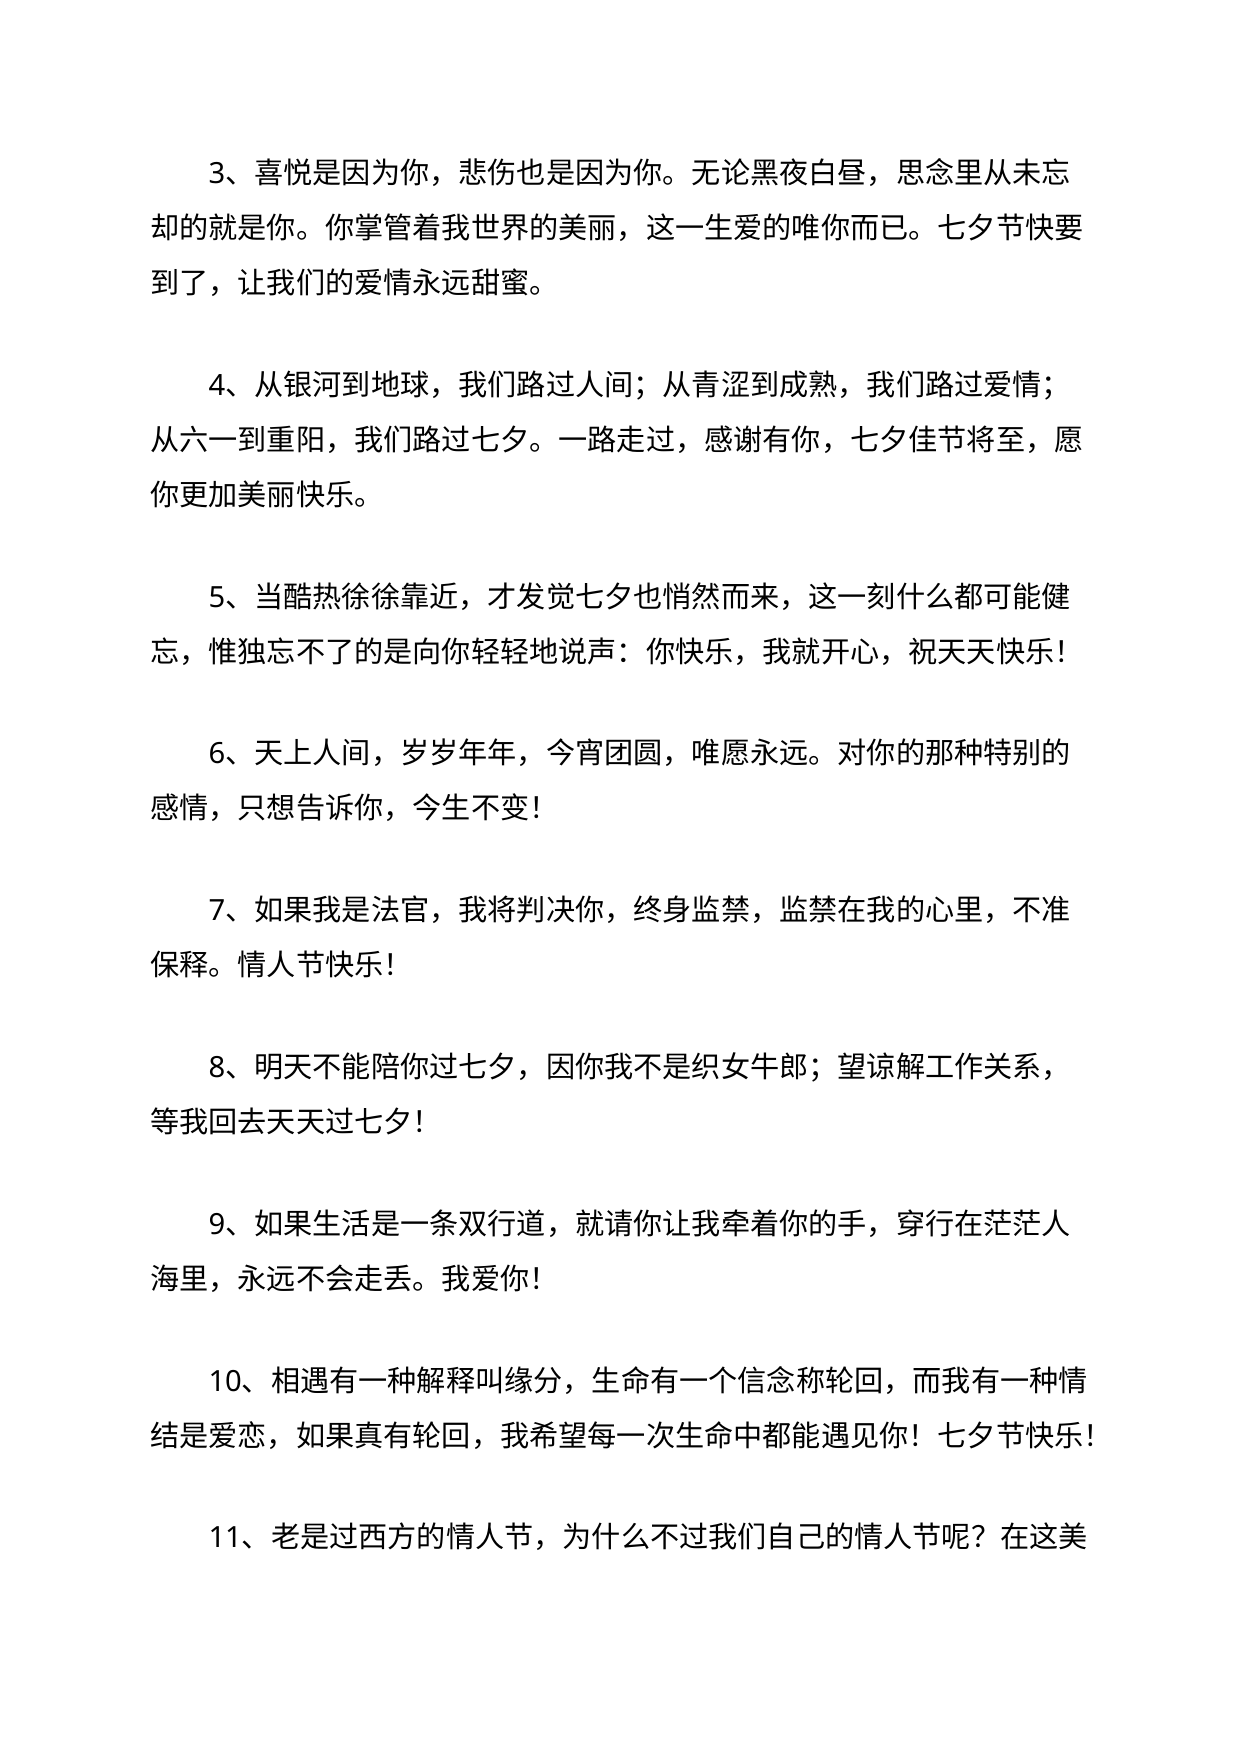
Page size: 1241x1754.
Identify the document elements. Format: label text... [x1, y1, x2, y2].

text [150, 1514, 1090, 1556]
text 6、天上人间，岁岁年年，今宵团圆，唯愿永远。对你的那种特别的感情，只想告诉你，今生不变！ [150, 730, 1090, 827]
text 8、明天不能陪你过七夕，因你我不是织女牛郎；望谅解工作关系，等我回去天天过七夕！ [150, 1044, 1090, 1141]
text 3、喜悦是因为你，悲伤也是因为你。无论黑夜白昼，思念里从未忘却的就是你。你掌管着我世界的美丽，这一生爱的唯你而已。七夕节快要到了，让我们的爱情永远甜蜜。 [150, 150, 1090, 302]
text 5、当酷热徐徐靠近，才发觉七夕也悄然而来，这一刻什么都可能健忘，惟独忘不了的是向你轻轻地说声：你快乐，我就开心，祝天天快乐！ [150, 573, 1090, 671]
text 4、从银河到地球，我们路过人间；从青涩到成熟，我们路过爱情；从六一到重阳，我们路过七夕。一路走过，感谢有你，七夕佳节将至，愿你更加美丽快乐。 [150, 362, 1090, 514]
text 10、相遇有一种解释叫缘分，生命有一个信念称轮回，而我有一种情结是爱恋，如果真有轮回，我希望每一次生命中都能遇见你！七夕节快乐！ [150, 1357, 1090, 1454]
text 7、如果我是法官，我将判决你，终身监禁，监禁在我的心里，不准保释。情人节快乐！ [150, 887, 1090, 984]
text 9、如果生活是一条双行道，就请你让我牵着你的手，穿行在茫茫人海里，永远不会走丢。我爱你！ [150, 1200, 1090, 1298]
